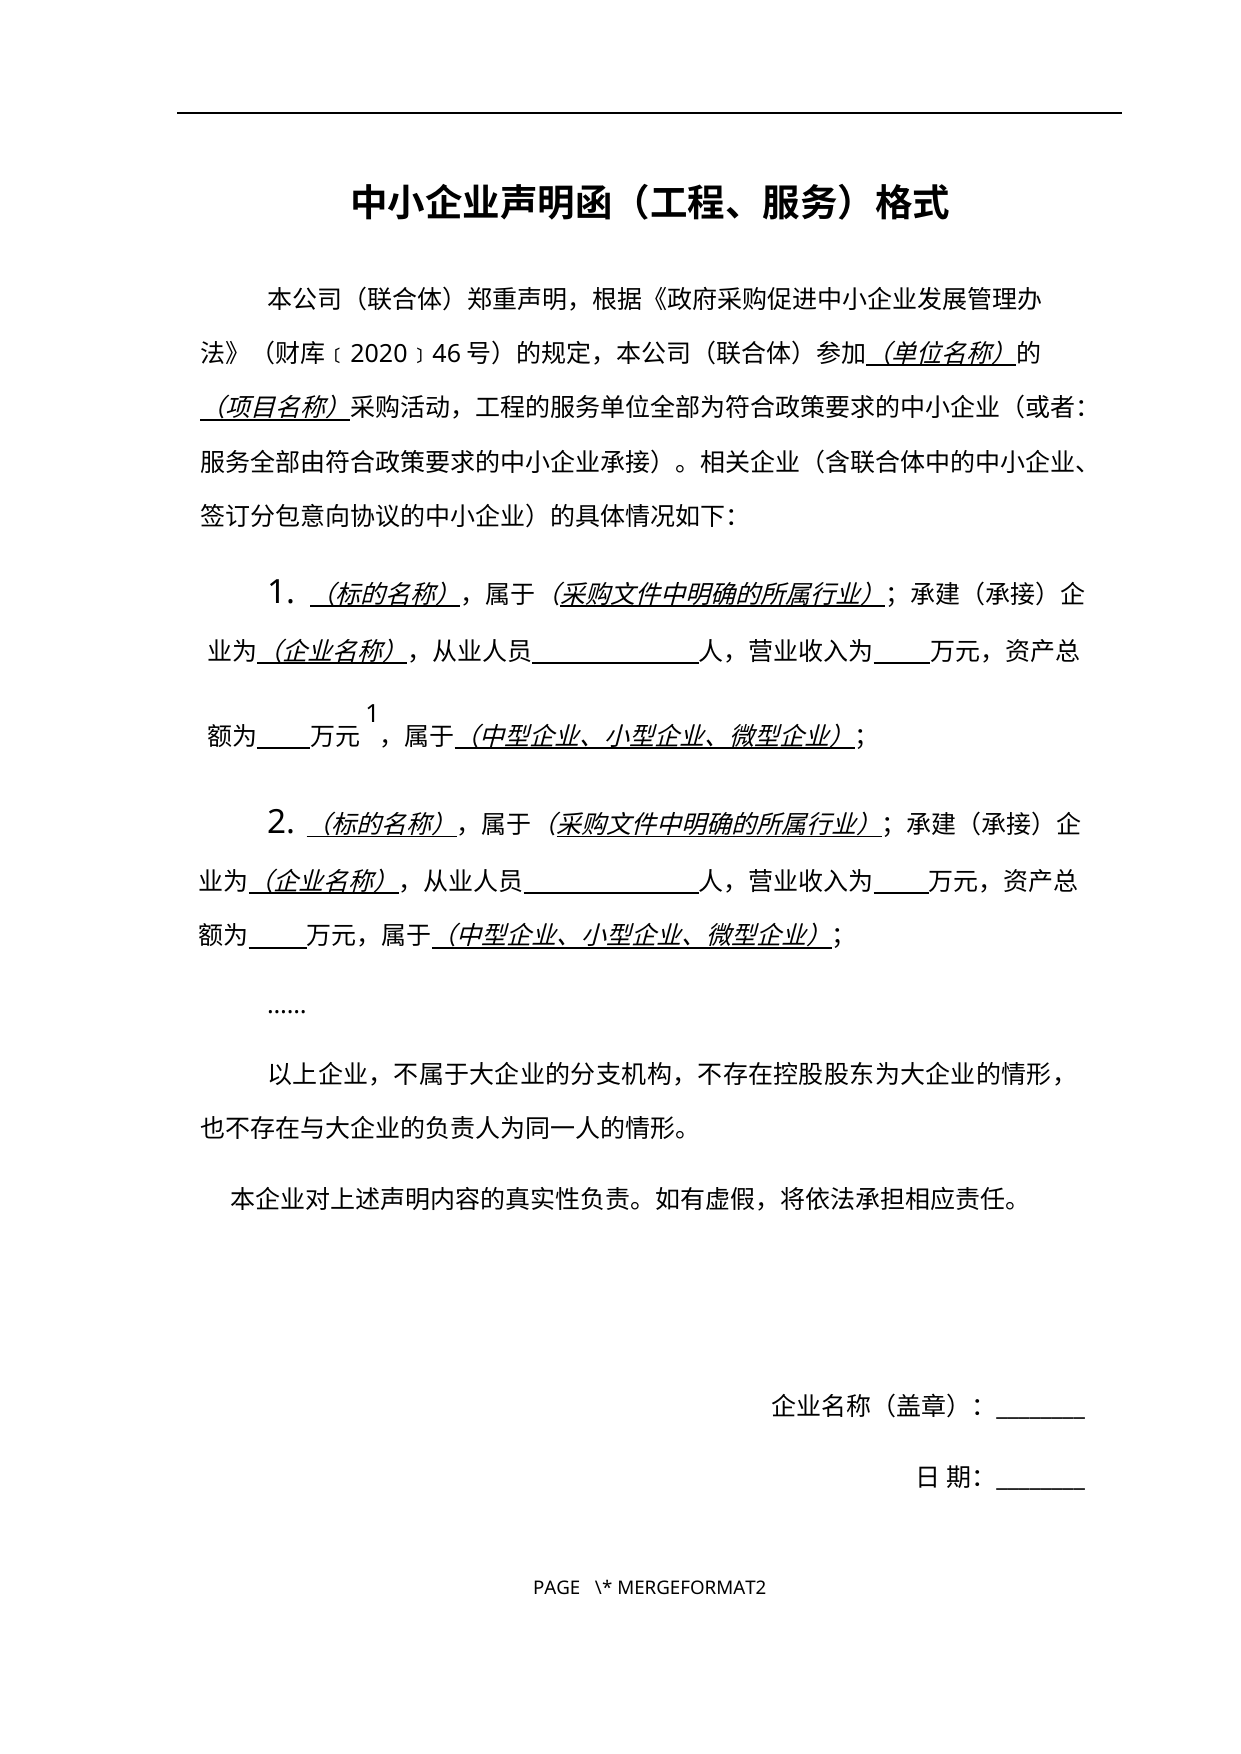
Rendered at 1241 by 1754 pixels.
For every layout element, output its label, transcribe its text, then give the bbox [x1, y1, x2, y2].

text 中小企业声明函（工程、服务）格式 [177, 173, 1122, 227]
list （标的名称），属于（采购文件中明确的所属行业）；承建（承接）企业为（企业名称），从业人员 人，营业收入为 万元，资产总额为 万元，属于（中型企业、小型企业、微型企业）； [198, 798, 1095, 952]
text 本企业对上述声明内容的真实性负责。如有虚假，将依法承担相应责任。 [177, 1180, 1122, 1216]
text …… [267, 987, 1122, 1021]
list （标的名称），属于（采购文件中明确的所属行业）；承建（承接）企业为（企业名称），从业人员 人，营业收入为 万元，资产总额为 万元1，属于（中型企业、小型企业、微型企业）； [207, 568, 1097, 753]
text 以上企业，不属于大企业的分支机构，不存在控股股东为大企业的情形，也不存在与大企业的负责人为同一人的情形。 [200, 1054, 1079, 1145]
text 企业名称（盖章）：________ [177, 1386, 1084, 1423]
text 日 期：________ [177, 1457, 1084, 1494]
text 本公司（联合体）郑重声明，根据《政府采购促进中小企业发展管理办法》（财库﹝2020﹞46号）的规定，本公司（联合体）参加（单位名称）的（项目名称）采购活动，工程的服务单位全部为符合政策要求的中小企业（或者：服务全部由符合政策要求的中小企业承接）。相关企业（含联合体中的中小企业、签订分包意向协议的中小企业）的具体情况如下： [200, 279, 1079, 533]
